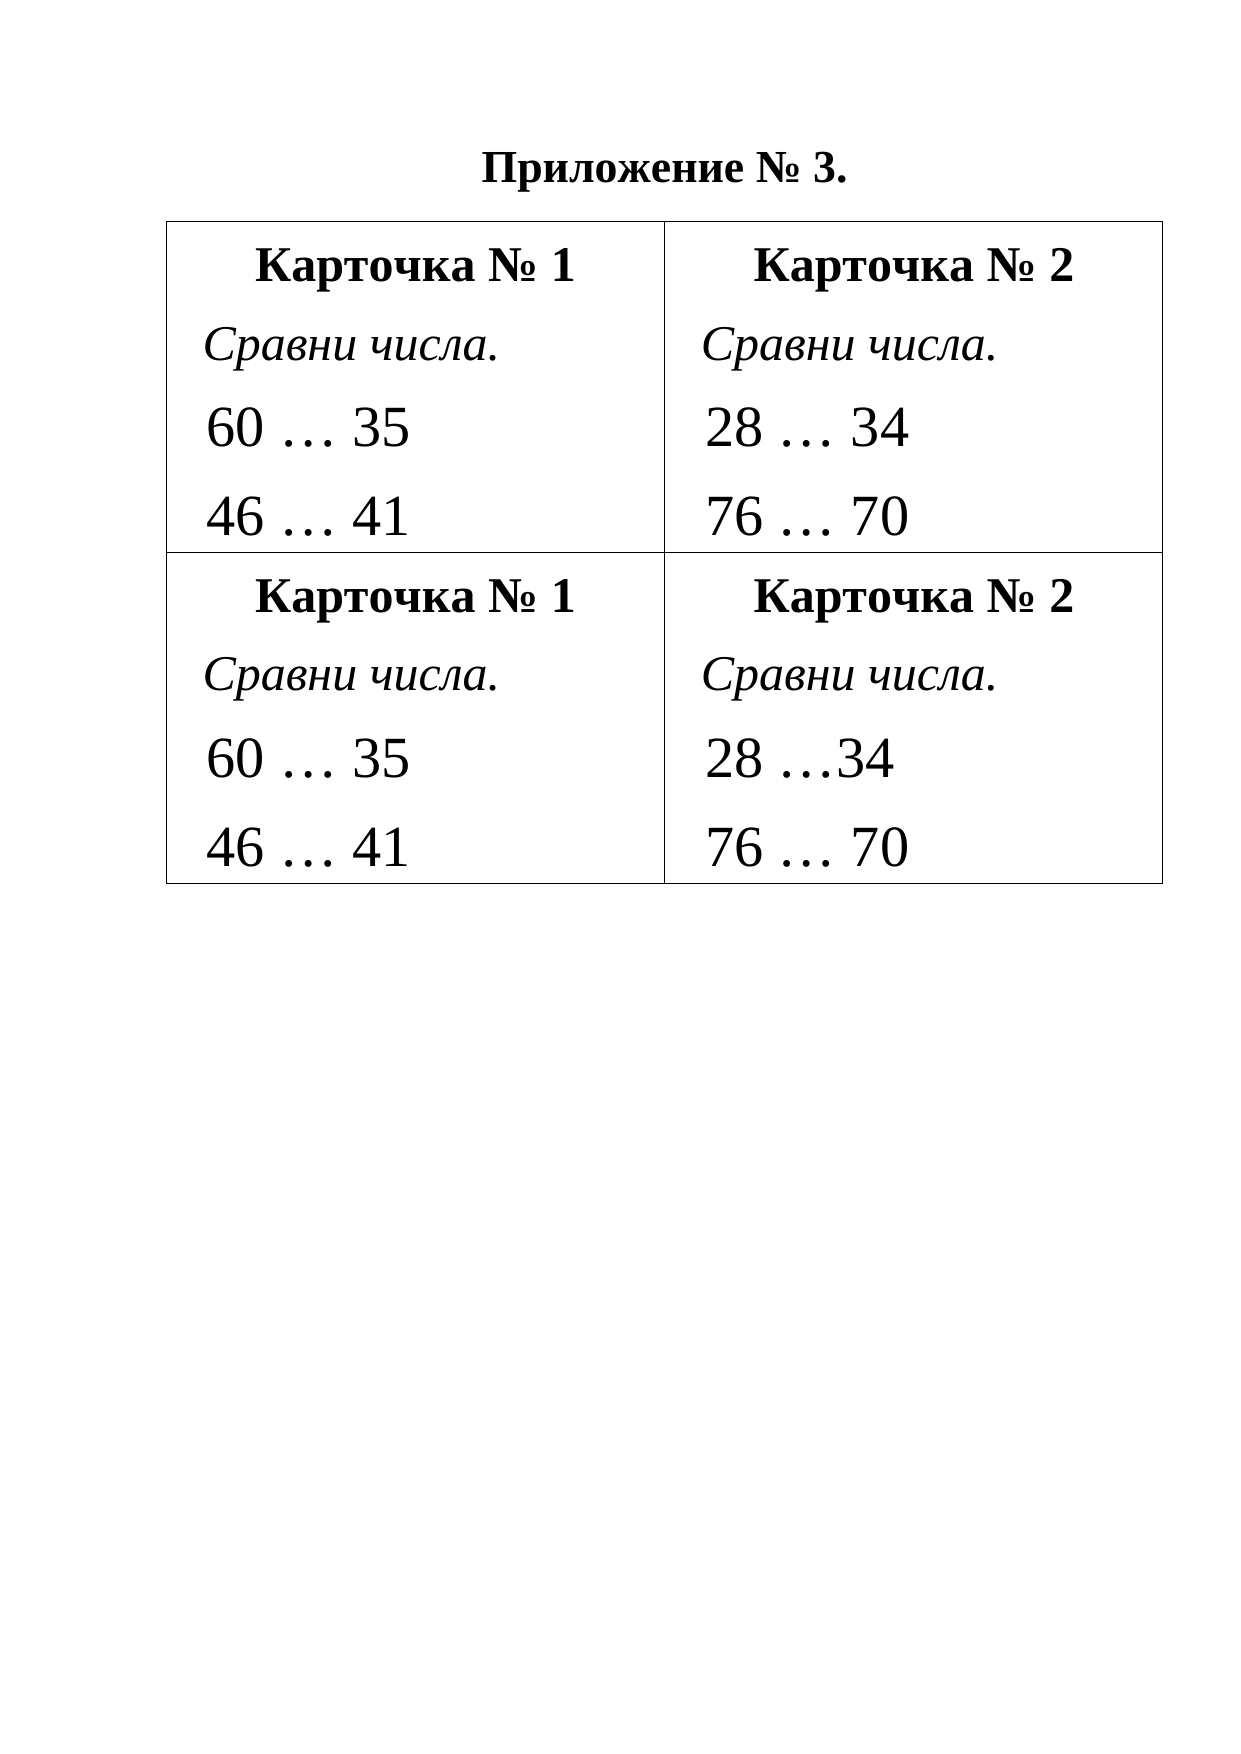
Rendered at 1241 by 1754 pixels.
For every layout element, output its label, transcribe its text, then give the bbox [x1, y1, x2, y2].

text Приложение № 3. [177, 140, 1152, 192]
table_header Карточка № 2 Сравни числа. 28 … 34 76 … 70 [665, 222, 1162, 552]
table_cell Карточка № 1 Сравни числа. 60 … 35 46 … 41 [167, 553, 664, 883]
table_header Карточка № 1 Сравни числа. 60 … 35 46 … 41 [167, 222, 664, 552]
table_cell Карточка № 2 Сравни числа. 28 …34 76 … 70 [665, 553, 1162, 883]
